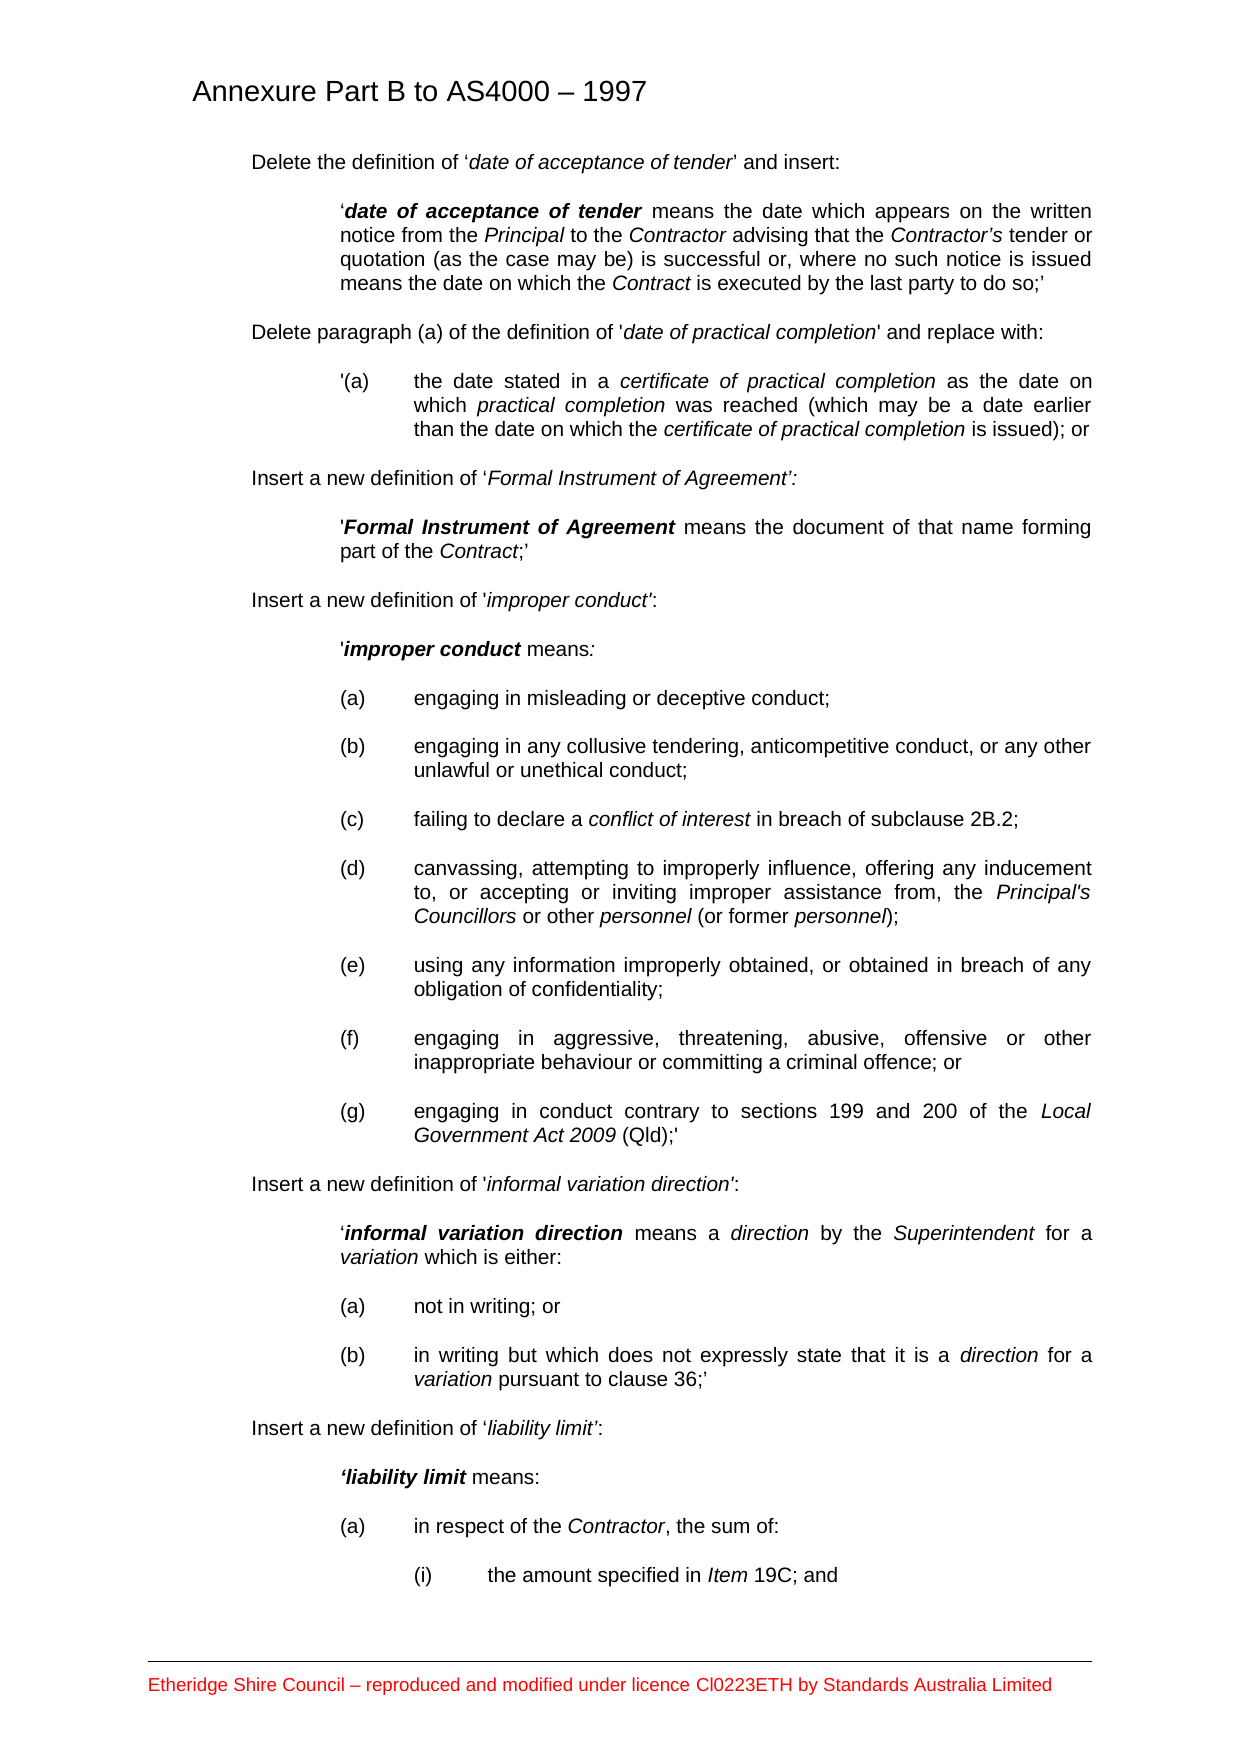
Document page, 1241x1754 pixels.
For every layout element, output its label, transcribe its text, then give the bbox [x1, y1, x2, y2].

list not in writing; or [340, 1294, 1092, 1318]
list engaging in aggressive, threatening, abusive, offensive or other inappropriate behaviour or committing a criminal offence; or [340, 1026, 1092, 1074]
subtitle 'Formal Instrument of Agreement means the document of that name forming part of the Contract;’ [340, 514, 1092, 562]
text Insert a new definition of 'improper conduct': [148, 587, 1092, 611]
list in respect of the Contractor, the sum of: [340, 1513, 1092, 1537]
subtitle 'improper conduct means: [340, 636, 1092, 660]
list the amount specified in Item 19C; and [414, 1562, 1092, 1586]
list Insert a new definition of 'informal variation direction': [177, 1172, 1092, 1196]
text Insert a new definition of ‘Formal Instrument of Agreement’: [148, 466, 1092, 489]
list failing to declare a conflict of interest in breach of subclause 2B.2; [340, 807, 1092, 831]
list engaging in misleading or deceptive conduct; [340, 685, 1092, 709]
list using any information improperly obtained, or obtained in breach of any obligation of confidentiality; [340, 953, 1092, 1001]
list Insert a new definition of ‘liability limit’: [177, 1416, 1092, 1439]
text ‘date of acceptance of tender means the date which appears on the written notice from the Principal to the Contractor advising that the Contractor’s tender or quotation (as the case may be) is successful or, where no such notice is issued means the date on which the Contract is executed by the last party to do so;’ [340, 199, 1092, 295]
list engaging in any collusive tendering, anticompetitive conduct, or any other unlawful or unethical conduct; [340, 734, 1092, 782]
subtitle ‘liability limit means: [340, 1464, 1092, 1488]
list '(a) the date stated in a certificate of practical completion as the date on which practical completion was reached (which may be a date earlier than the date on which the certificate of practical completion is issued); or [340, 369, 1092, 441]
text ‘informal variation direction means a direction by the Superintendent for a variation which is either: [340, 1221, 1092, 1269]
list engaging in conduct contrary to sections 199 and 200 of the Local Government Act 2009 (Qld);' [340, 1099, 1092, 1147]
text Delete the definition of ‘date of acceptance of tender’ and insert: [148, 150, 1092, 174]
list canvassing, attempting to improperly influence, offering any inducement to, or accepting or inviting improper assistance from, the Principal's Councillors or other personnel (or former personnel); [340, 856, 1092, 928]
text Delete paragraph (a) of the definition of 'date of practical completion' and replace with: [251, 320, 1092, 344]
list in writing but which does not expressly state that it is a direction for a variation pursuant to clause 36;’ [340, 1343, 1092, 1391]
